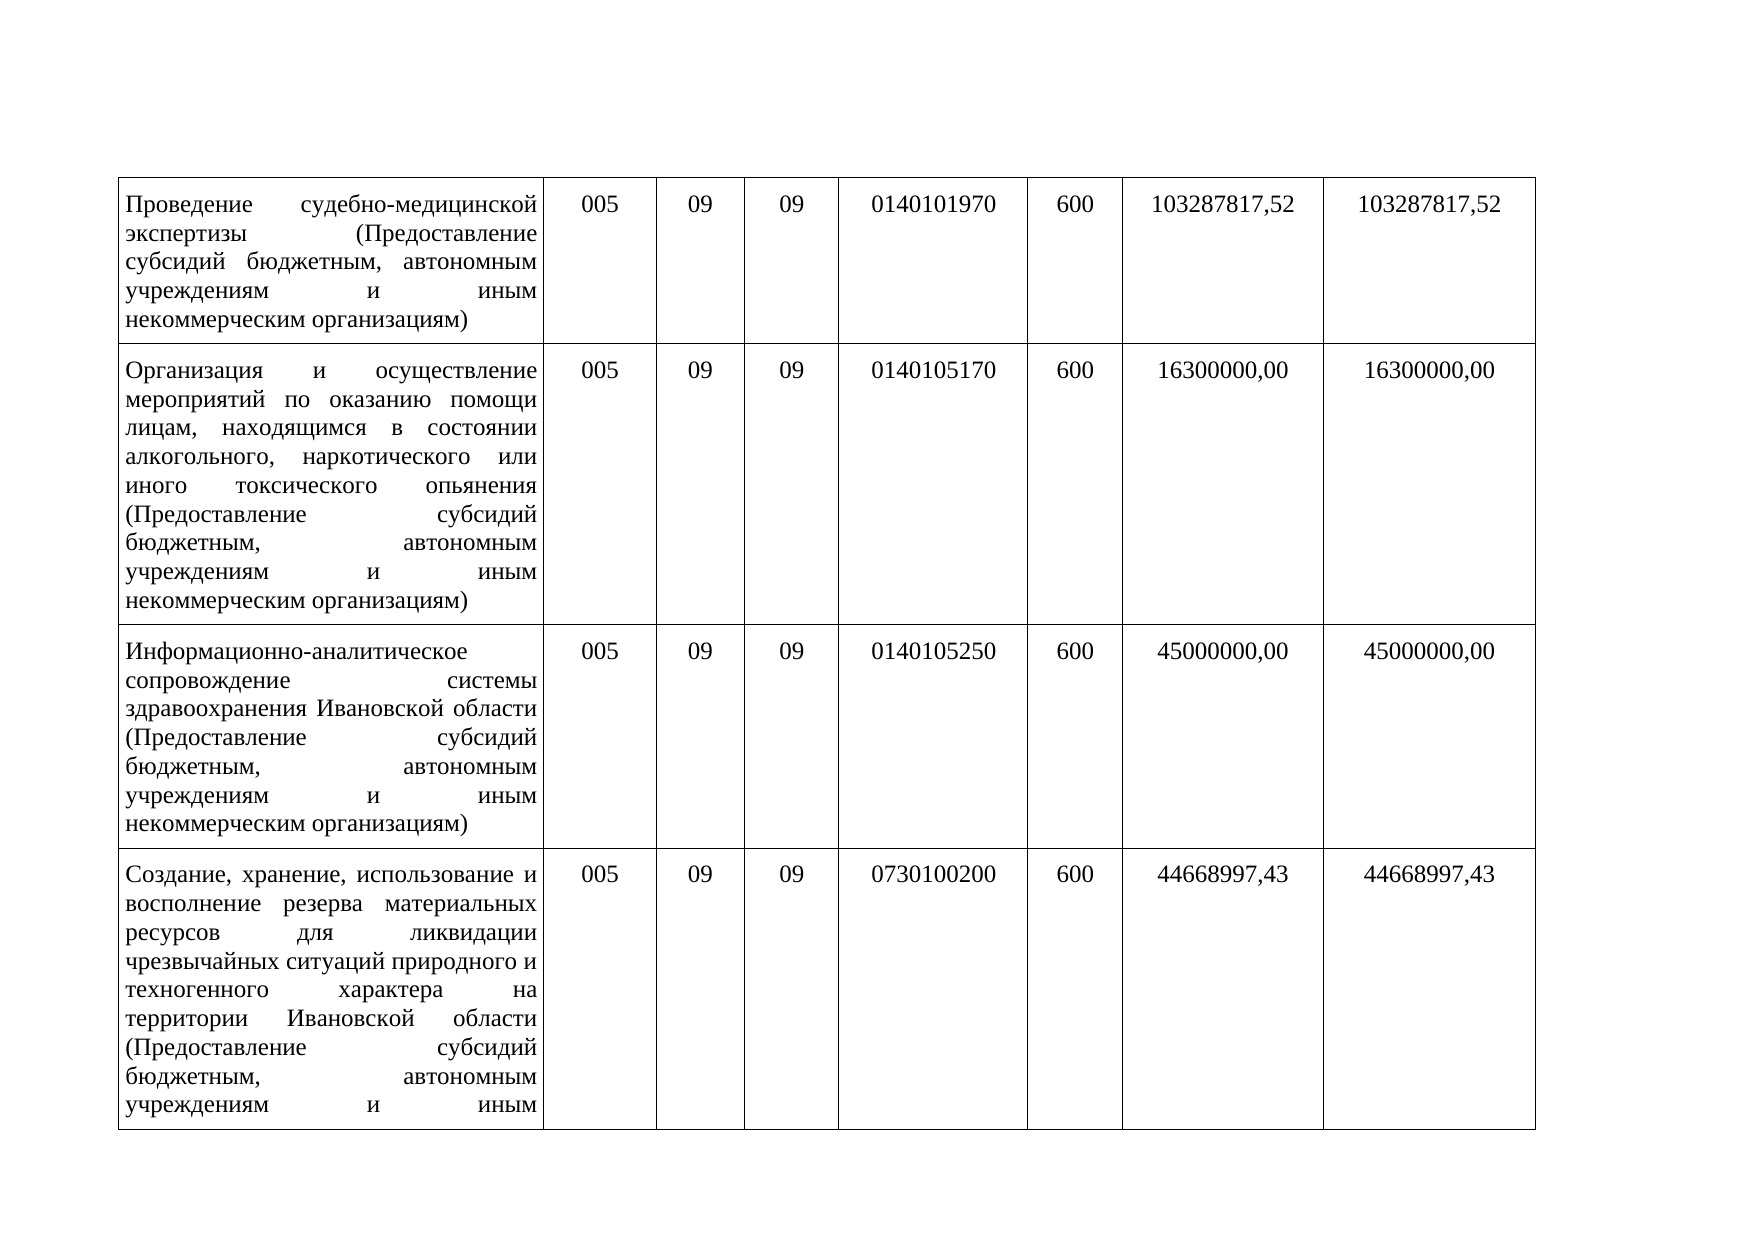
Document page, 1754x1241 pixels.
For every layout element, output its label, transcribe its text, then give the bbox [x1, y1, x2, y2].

table_cell 005 [544, 344, 656, 624]
table_cell 45000000,00 [1324, 625, 1535, 848]
table_cell 0140101970 [839, 178, 1027, 343]
table_cell 103287817,52 [1123, 178, 1323, 343]
table_cell 0140105250 [839, 625, 1027, 848]
table_cell 09 [745, 625, 838, 848]
table_cell 45000000,00 [1123, 625, 1323, 848]
table_cell Информационно-аналитическое сопровождение системы здравоохранения Ивановской области (Предоставление субсидий бюджетным, автономным учреждениям и иным некоммерческим организациям) [119, 625, 543, 848]
table_cell 44668997,43 [1324, 849, 1535, 1129]
table_cell 44668997,43 [1123, 849, 1323, 1129]
table_cell 600 [1028, 178, 1122, 343]
table_cell Проведение судебно-медицинской экспертизы (Предоставление субсидий бюджетным, автономным учреждениям и иным некоммерческим организациям) [119, 178, 543, 343]
table_cell 600 [1028, 625, 1122, 848]
table_cell 16300000,00 [1123, 344, 1323, 624]
table_cell 09 [657, 178, 744, 343]
table_cell 005 [544, 849, 656, 1129]
table_cell 0140105170 [839, 344, 1027, 624]
table_cell 09 [745, 849, 838, 1129]
table_cell 600 [1028, 344, 1122, 624]
table_cell 16300000,00 [1324, 344, 1535, 624]
table_cell 09 [745, 178, 838, 343]
table_cell 09 [657, 625, 744, 848]
table_cell 005 [544, 178, 656, 343]
table_cell 005 [544, 625, 656, 848]
table_cell Организация и осуществление мероприятий по оказанию помощи лицам, находящимся в состоянии алкогольного, наркотического или иного токсического опьянения (Предоставление субсидий бюджетным, автономным учреждениям и иным некоммерческим организациям) [119, 344, 543, 624]
table_cell 103287817,52 [1324, 178, 1535, 343]
table_cell 09 [657, 344, 744, 624]
table_cell 09 [745, 344, 838, 624]
table_cell 0730100200 [839, 849, 1027, 1129]
table_cell 09 [657, 849, 744, 1129]
table_cell 600 [1028, 849, 1122, 1129]
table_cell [119, 849, 543, 1129]
